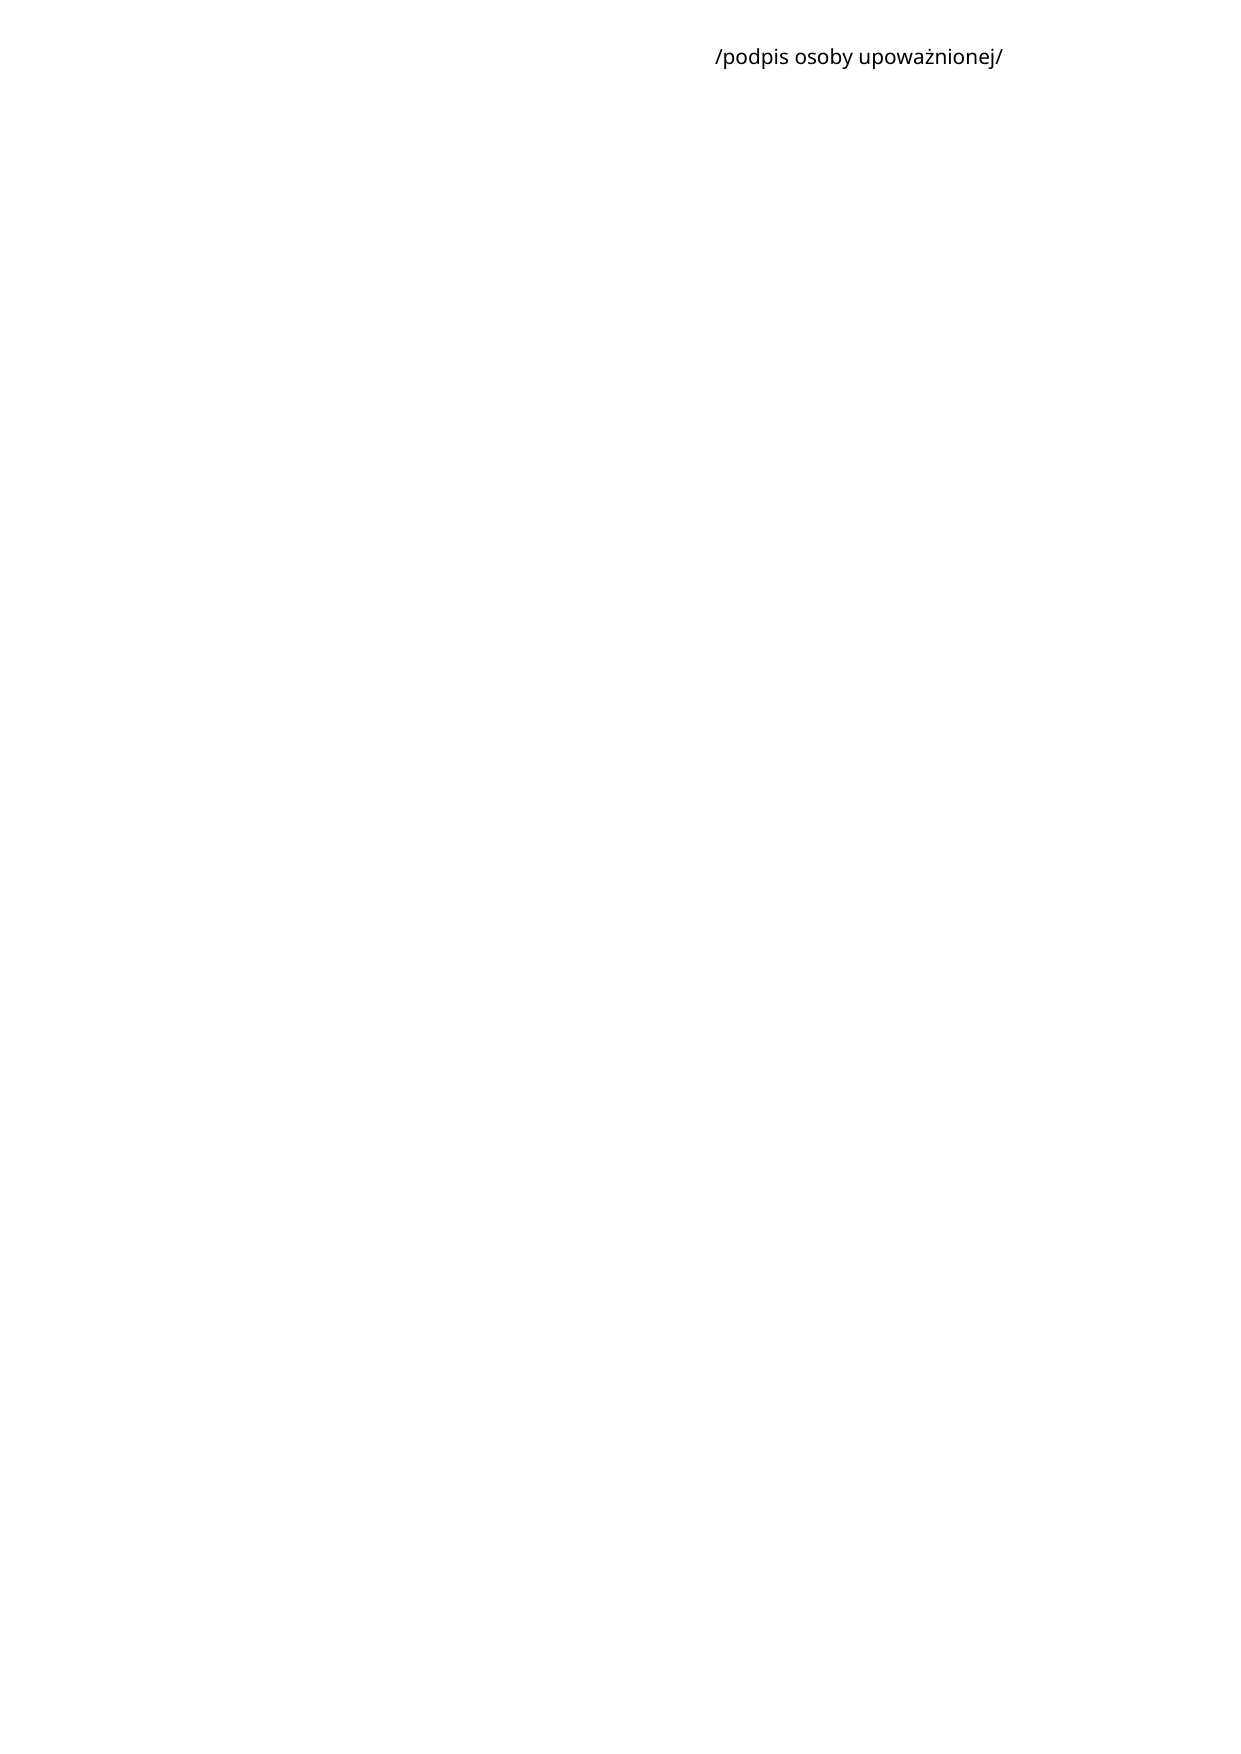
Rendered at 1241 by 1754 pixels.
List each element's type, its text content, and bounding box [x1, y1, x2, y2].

text /podpis osoby upoważnionej/ [148, 44, 1093, 69]
